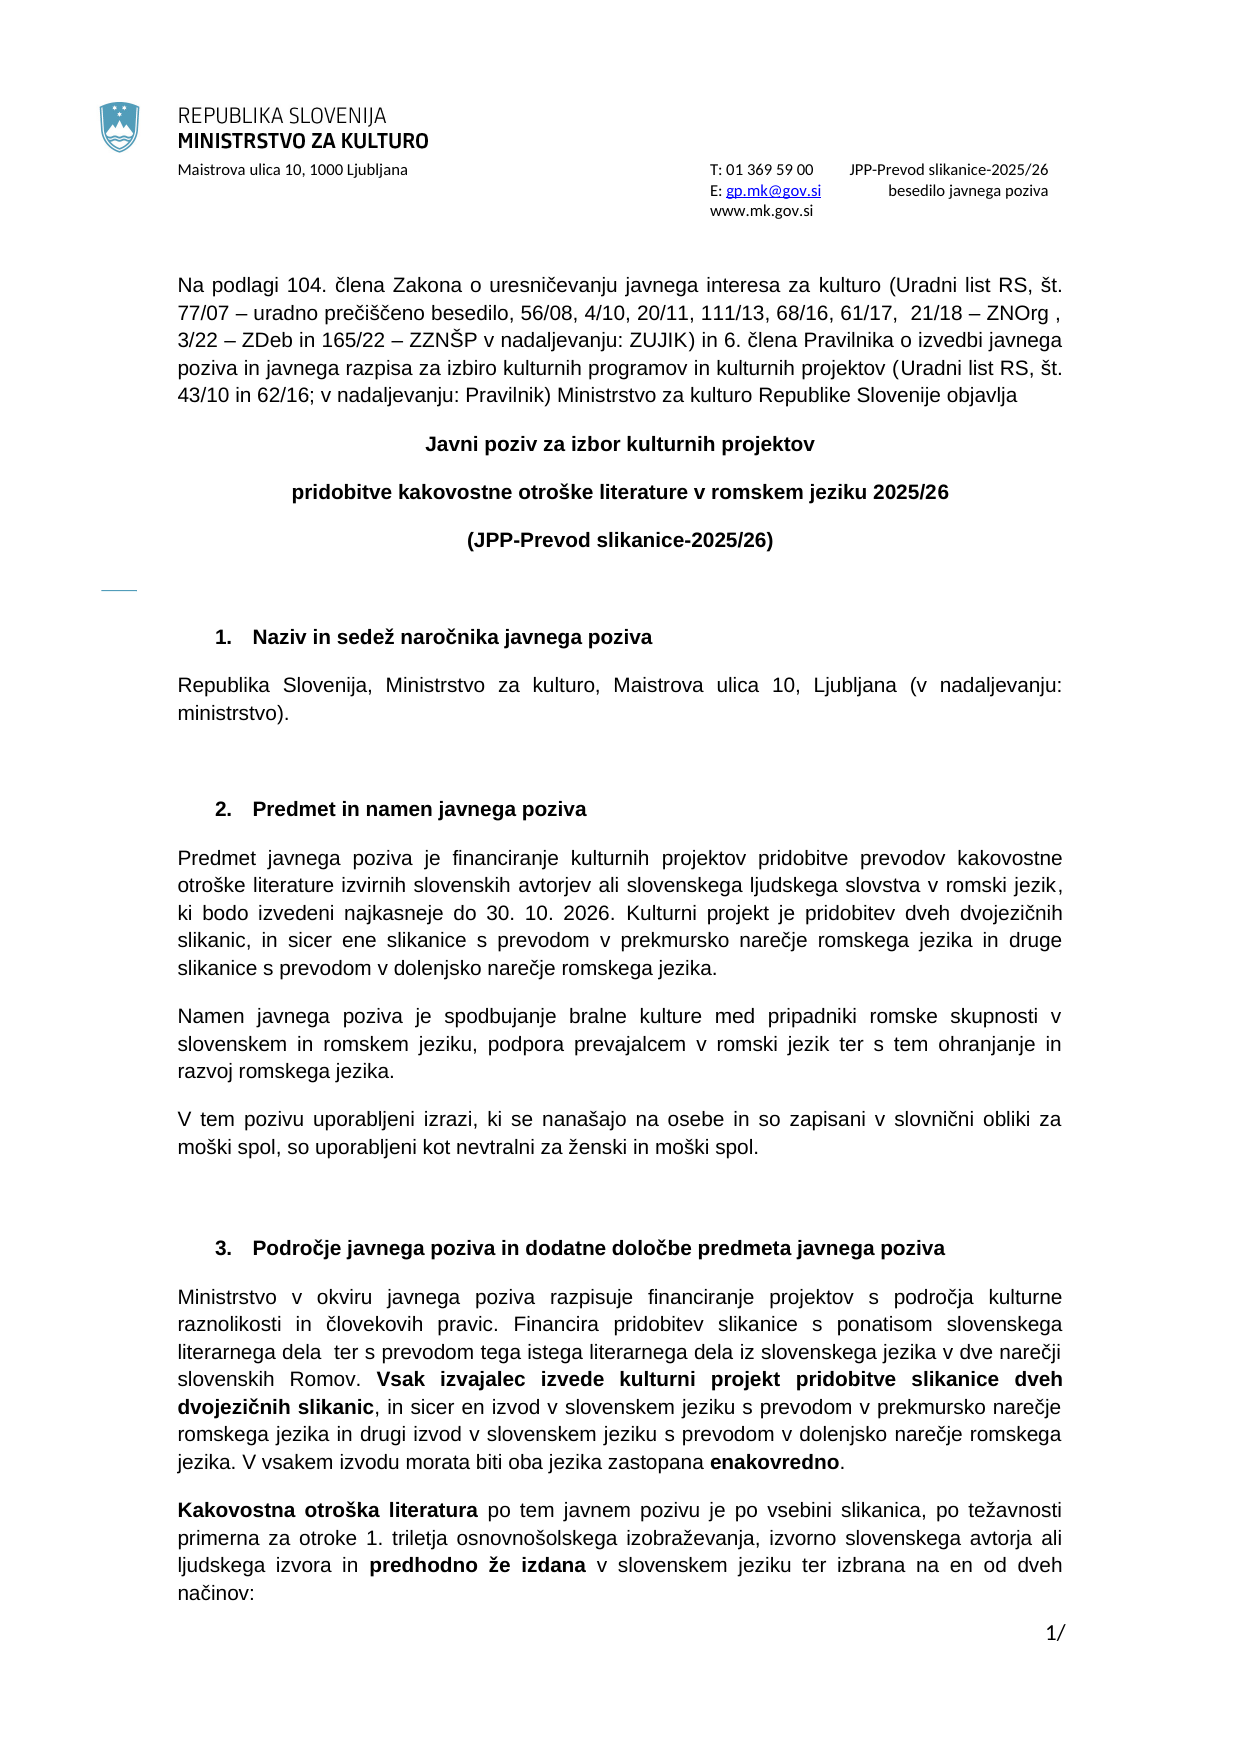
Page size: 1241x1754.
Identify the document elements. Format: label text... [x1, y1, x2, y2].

text Področje javnega poziva in dodatne določbe predmeta javnega poziva [215, 1236, 1063, 1260]
text Namen javnega poziva je spodbujanje bralne kulture med pripadniki romske skupnosti v slovenskem in romskem jeziku, podpora prevajalcem v romski jezik ter s tem ohranjanje in razvoj romskega jezika. [177, 1004, 1063, 1083]
text Predmet in namen javnega poziva [215, 797, 1063, 821]
text Javni poziv za izbor kulturnih projektov [177, 431, 1063, 455]
picture [0, 0, 709, 160]
text Ministrstvo v okviru javnega poziva razpisuje financiranje projektov s področja kulturne raznolikosti in človekovih pravic. Financira pridobitev slikanice s ponatisom slovenskega literarnega dela ter s prevodom tega istega literarnega dela iz slovenskega jezika v dve narečji slovenskih Romov. Vsak izvajalec izvede kulturni projekt pridobitve slikanice dveh dvojezičnih slikanic, in sicer en izvod v slovenskem jeziku s prevodom v prekmursko narečje romskega jezika in drugi izvod v slovenskem jeziku s prevodom v dolenjsko narečje romskega jezika. V vsakem izvodu morata biti oba jezika zastopana enakovredno. [177, 1284, 1063, 1473]
text V tem pozivu uporabljeni izrazi, ki se nanašajo na osebe in so zapisani v slovnični obliki za moški spol, so uporabljeni kot nevtralni za ženski in moški spol. [177, 1107, 1063, 1159]
text Republika Slovenija, Ministrstvo za kulturo, Maistrova ulica 10, Ljubljana (v nadaljevanju: ministrstvo). [177, 673, 1063, 724]
text Kakovostna otroška literatura po tem javnem pozivu je po vsebini slikanica, po težavnosti primerna za otroke 1. triletja osnovnošolskega izobraževanja, izvorno slovenskega avtorja ali ljudskega izvora in predhodno že izdana v slovenskem jeziku ter izbrana na en od dveh načinov: [177, 1498, 1063, 1604]
text pridobitve kakovostne otroške literature v romskem jeziku 2025/26 [177, 480, 1063, 504]
text Predmet javnega poziva je financiranje kulturnih projektov pridobitve prevodov kakovostne otroške literature izvirnih slovenskih avtorjev ali slovenskega ljudskega slovstva v romski jezik, ki bodo izvedeni najkasneje do 30. 10. 2026. Kulturni projekt je pridobitev dveh dvojezičnih slikanic, in sicer ene slikanice s prevodom v prekmursko narečje romskega jezika in druge slikanice s prevodom v dolenjsko narečje romskega jezika. [177, 846, 1063, 979]
text Naziv in sedež naročnika javnega poziva [215, 625, 1063, 649]
text Na podlagi 104. člena Zakona o uresničevanju javnega interesa za kulturo (Uradni list RS, št. 77/07 – uradno prečiščeno besedilo, 56/08, 4/10, 20/11, 111/13, 68/16, 61/17, 21/18 – ZNOrg , 3/22 – ZDeb in 165/22 – ZZNŠP v nadaljevanju: ZUJIK) in 6. člena Pravilnika o izvedbi javnega poziva in javnega razpisa za izbiro kulturnih programov in kulturnih projektov (Uradni list RS, št. 43/10 in 62/16; v nadaljevanju: Pravilnik) Ministrstvo za kulturo Republike Slovenije objavlja [177, 273, 1063, 407]
text (JPP-Prevod slikanice-2025/26) [177, 528, 1063, 552]
